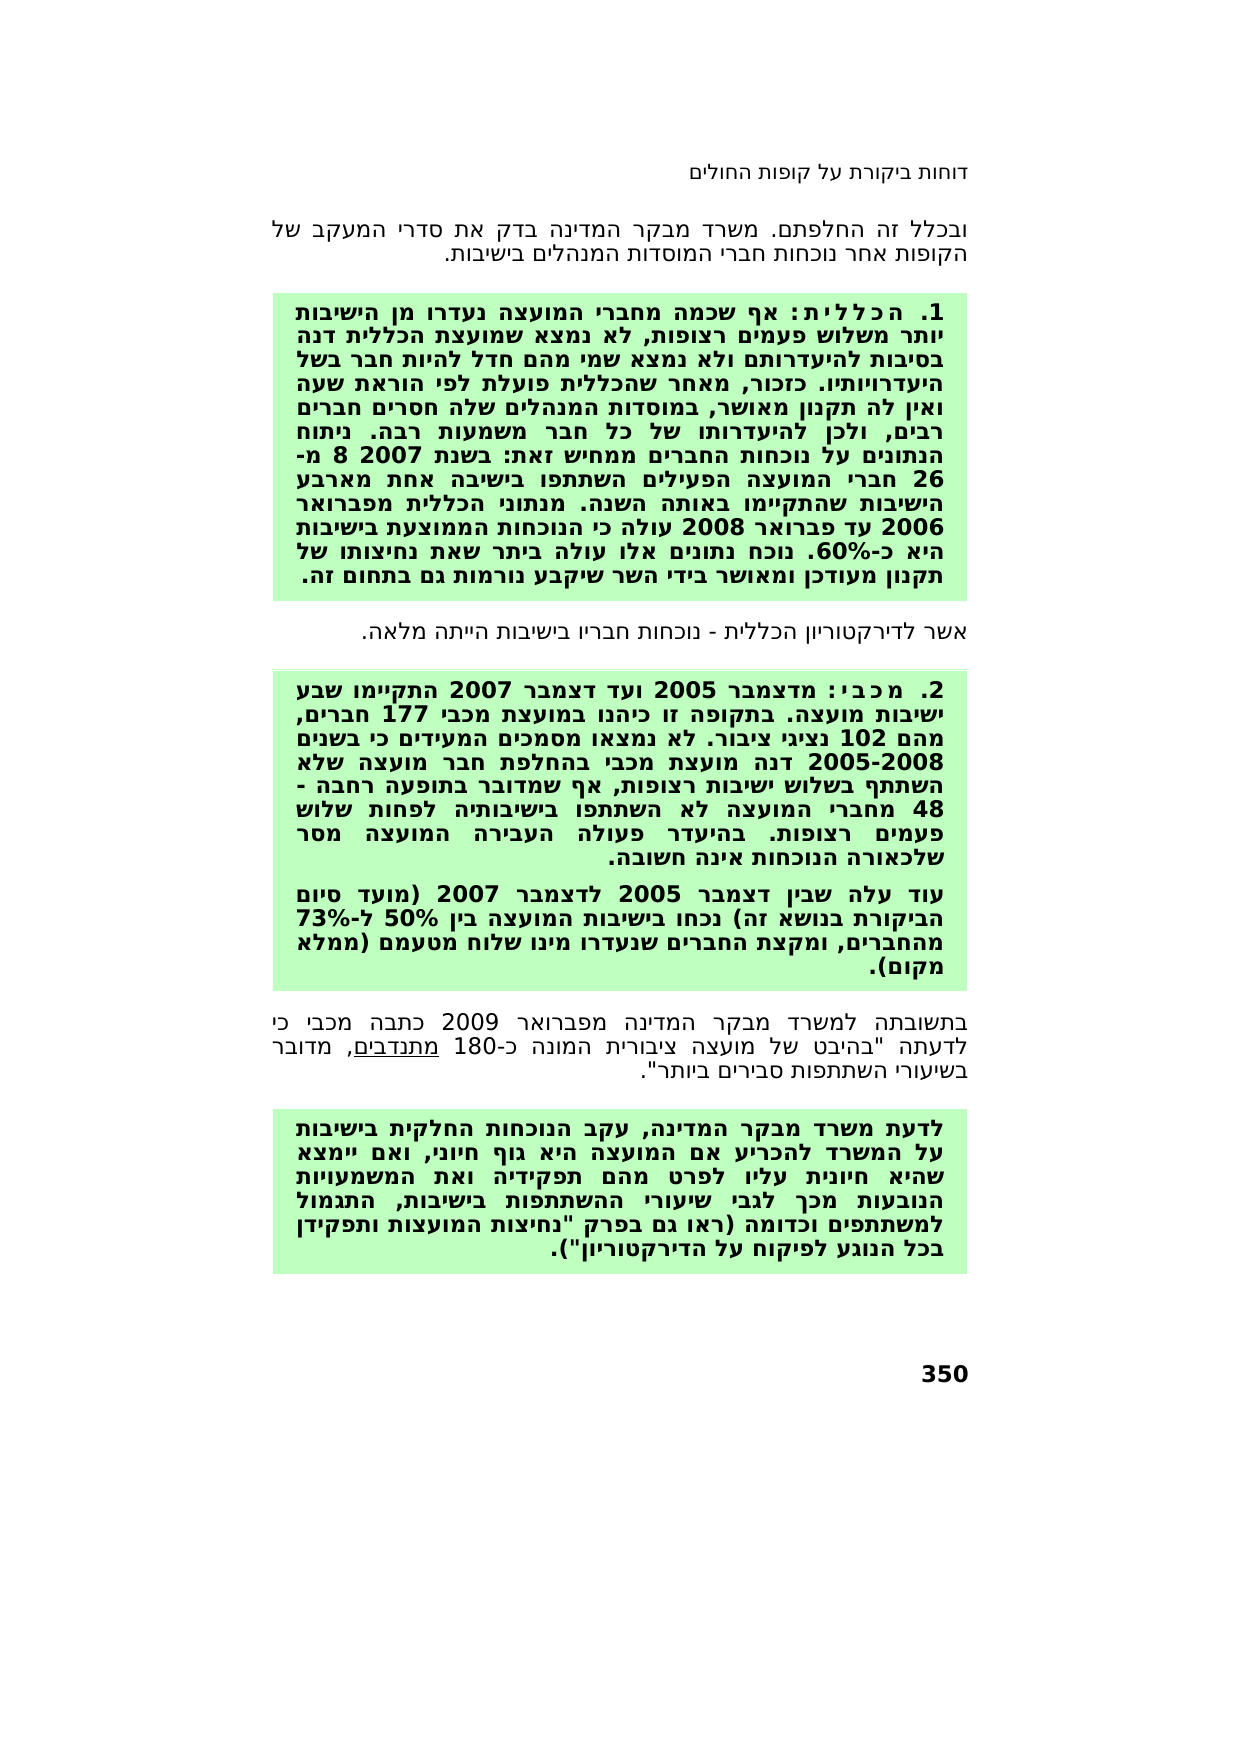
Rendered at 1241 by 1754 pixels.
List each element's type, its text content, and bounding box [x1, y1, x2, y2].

text עוד עלה שבין דצמבר 2005 לדצמבר 2007 (מועד סיום הביקורת בנושא זה) נכחו בישיבות המועצה בין 50% ל-73% מהחברים, ומקצת החברים שנעדרו מינו שלוח מטעמם (ממלא מקום). [273, 874, 967, 991]
text 1. הכללית: אף שכמה מחברי המועצה נעדרו מן הישיבות יותר משלוש פעמים רצופות, לא נמצא שמועצת הכללית דנה בסיבות להיעדרותם ולא נמצא שמי מהם חדל להיות חבר בשל היעדרויותיו. כזכור, מאחר שהכללית פועלת לפי הוראת שעה ואין לה תקנון מאושר, במוסדות המנהלים שלה חסרים חברים רבים, ולכן להיעדרותו של כל חבר משמעות רבה. ניתוח הנתונים על נוכחות החברים ממחיש זאת: בשנת 2007 8 מ-26 חברי המועצה הפעילים השתתפו בישיבה אחת מארבע הישיבות שהתקיימו באותה השנה. מנתוני הכללית מפברואר 2006 עד פברואר 2008 עולה כי הנוכחות הממוצעת בישיבות היא כ-60%. נוכח נתונים אלו עולה ביתר שאת נחיצותו של תקנון מעודכן ומאושר בידי השר שיקבע נורמות גם בתחום זה. [273, 293, 967, 601]
text 2. מכבי: מדצמבר 2005 ועד דצמבר 2007 התקיימו שבע ישיבות מועצה. בתקופה זו כיהנו במועצת מכבי 177 חברים, מהם 102 נציגי ציבור. לא נמצאו מסמכים המעידים כי בשנים 2005-2008 דנה מועצת מכבי בהחלפת חבר מועצה שלא השתתף בשלוש ישיבות רצופות, אף שמדובר בתופעה רחבה - 48 מחברי המועצה לא השתתפו בישיבותיה לפחות שלוש פעמים רצופות. בהיעדר פעולה העבירה המועצה מסר שלכאורה הנוכחות אינה חשובה. [273, 671, 967, 871]
text ובכלל זה החלפתם. משרד מבקר המדינה בדק את סדרי המעקב של הקופות אחר נוכחות חברי המוסדות המנהלים בישיבות. [272, 218, 968, 266]
text בתשובתה למשרד מבקר המדינה מפברואר 2009 כתבה מכבי כי לדעתה "בהיבט של מועצה ציבורית המונה כ-180 מתנדבים, מדובר בשיעורי השתתפות סבירים ביותר". [272, 1011, 968, 1083]
text אשר לדירקטוריון הכללית - נוכחות חבריו בישיבות הייתה מלאה. [272, 621, 968, 644]
text לדעת משרד מבקר המדינה, עקב הנוכחות החלקית בישיבות על המשרד להכריע אם המועצה היא גוף חיוני, ואם יימצא שהיא חיונית עליו לפרט מהם תפקידיה ואת המשמעויות הנובעות מכך לגבי שיעורי ההשתתפות בישיבות, התגמול למשתתפים וכדומה (ראו גם בפרק "נחיצות המועצות ותפקידן בכל הנוגע לפיקוח על הדירקטוריון"). [273, 1109, 967, 1274]
